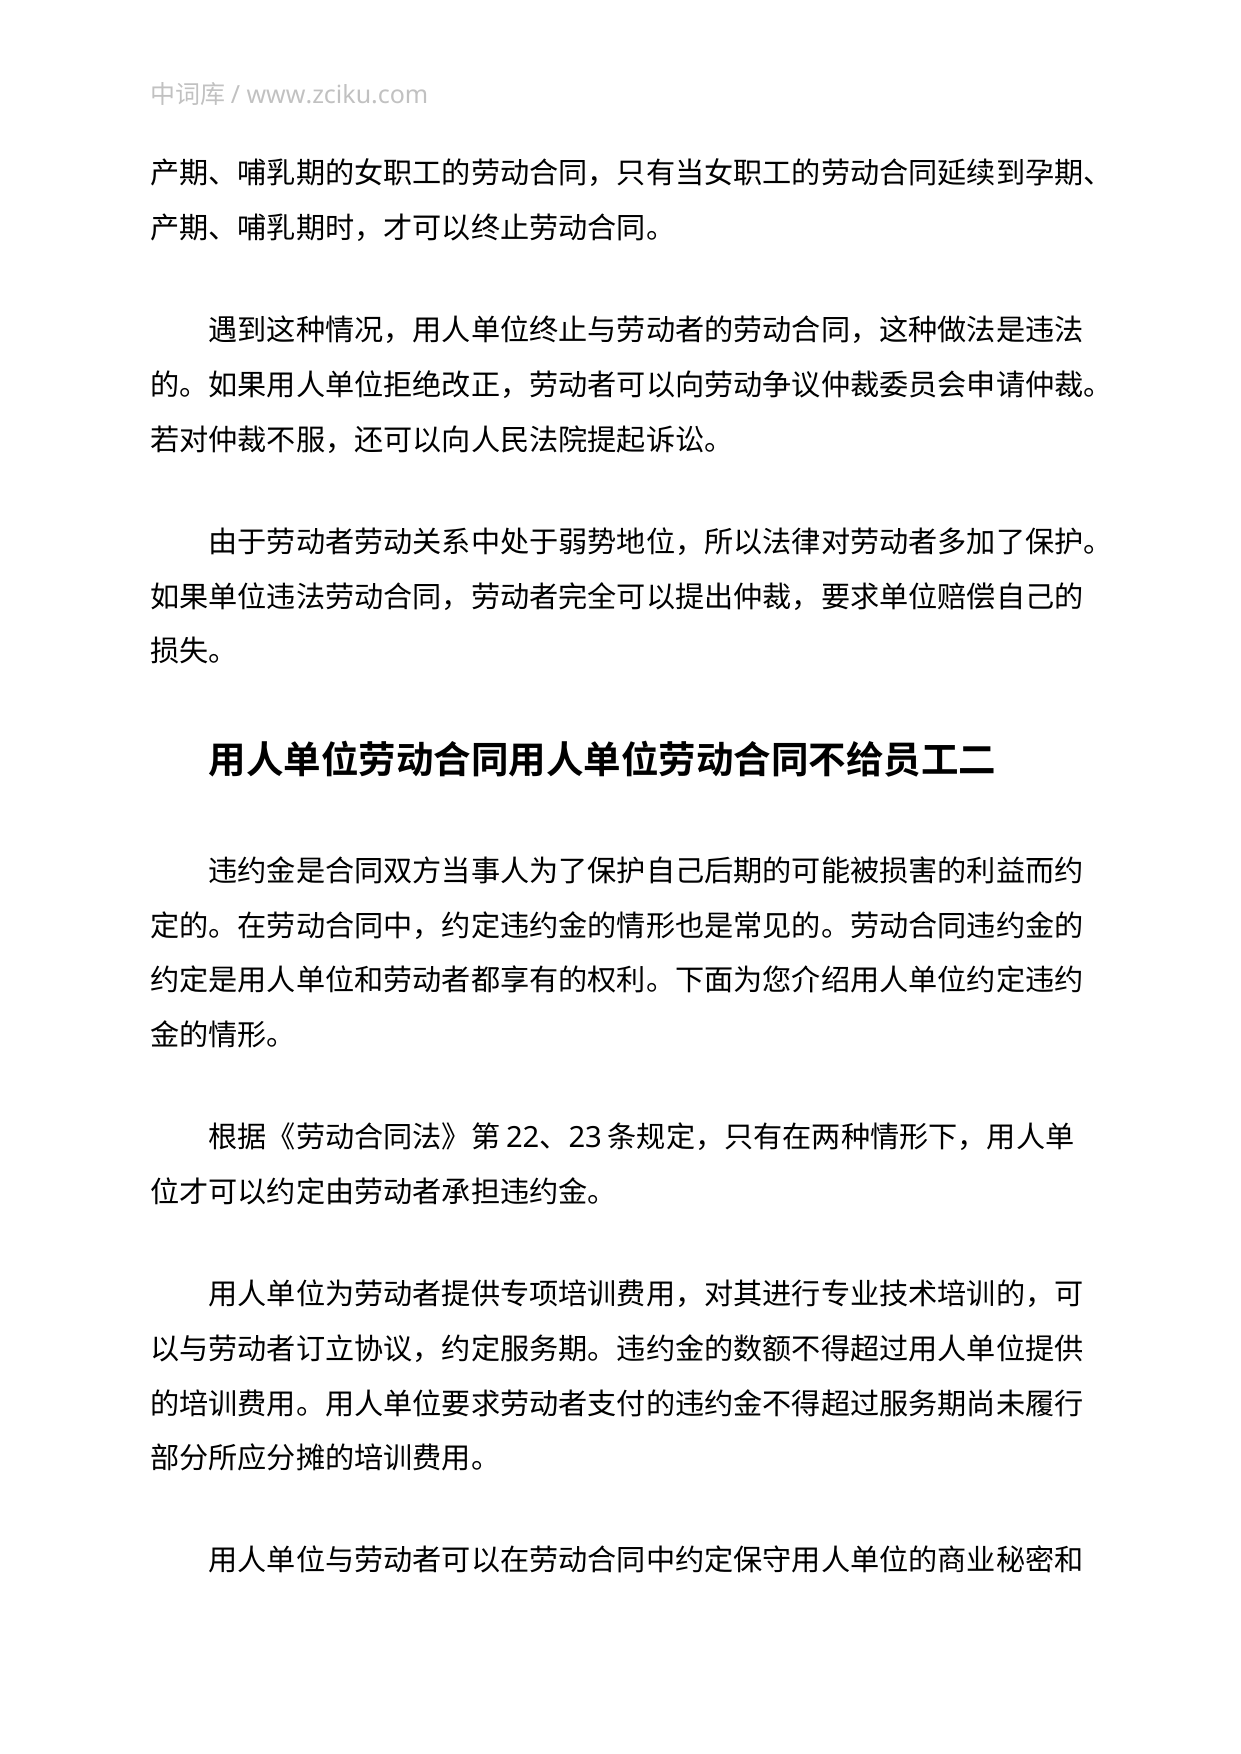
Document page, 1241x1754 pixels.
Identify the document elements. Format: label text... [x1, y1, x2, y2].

text 用人单位劳动合同用人单位劳动合同不给员工二 [150, 730, 1090, 784]
text 遇到这种情况，用人单位终止与劳动者的劳动合同，这种做法是违法的。如果用人单位拒绝改正，劳动者可以向劳动争议仲裁委员会申请仲裁。若对仲裁不服，还可以向人民法院提起诉讼。 [150, 307, 1090, 459]
text 根据《劳动合同法》第22、23条规定，只有在两种情形下，用人单位才可以约定由劳动者承担违约金。 [150, 1114, 1090, 1211]
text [150, 1537, 1090, 1579]
text 违约金是合同双方当事人为了保护自己后期的可能被损害的利益而约定的。在劳动合同中，约定违约金的情形也是常见的。劳动合同违约金的约定是用人单位和劳动者都享有的权利。下面为您介绍用人单位约定违约金的情形。 [150, 847, 1090, 1054]
text 用人单位为劳动者提供专项培训费用，对其进行专业技术培训的，可以与劳动者订立协议，约定服务期。违约金的数额不得超过用人单位提供的培训费用。用人单位要求劳动者支付的违约金不得超过服务期尚未履行部分所应分摊的培训费用。 [150, 1270, 1090, 1477]
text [150, 150, 1090, 247]
text 由于劳动者劳动关系中处于弱势地位，所以法律对劳动者多加了保护。如果单位违法劳动合同，劳动者完全可以提出仲裁，要求单位赔偿自己的损失。 [150, 518, 1090, 670]
